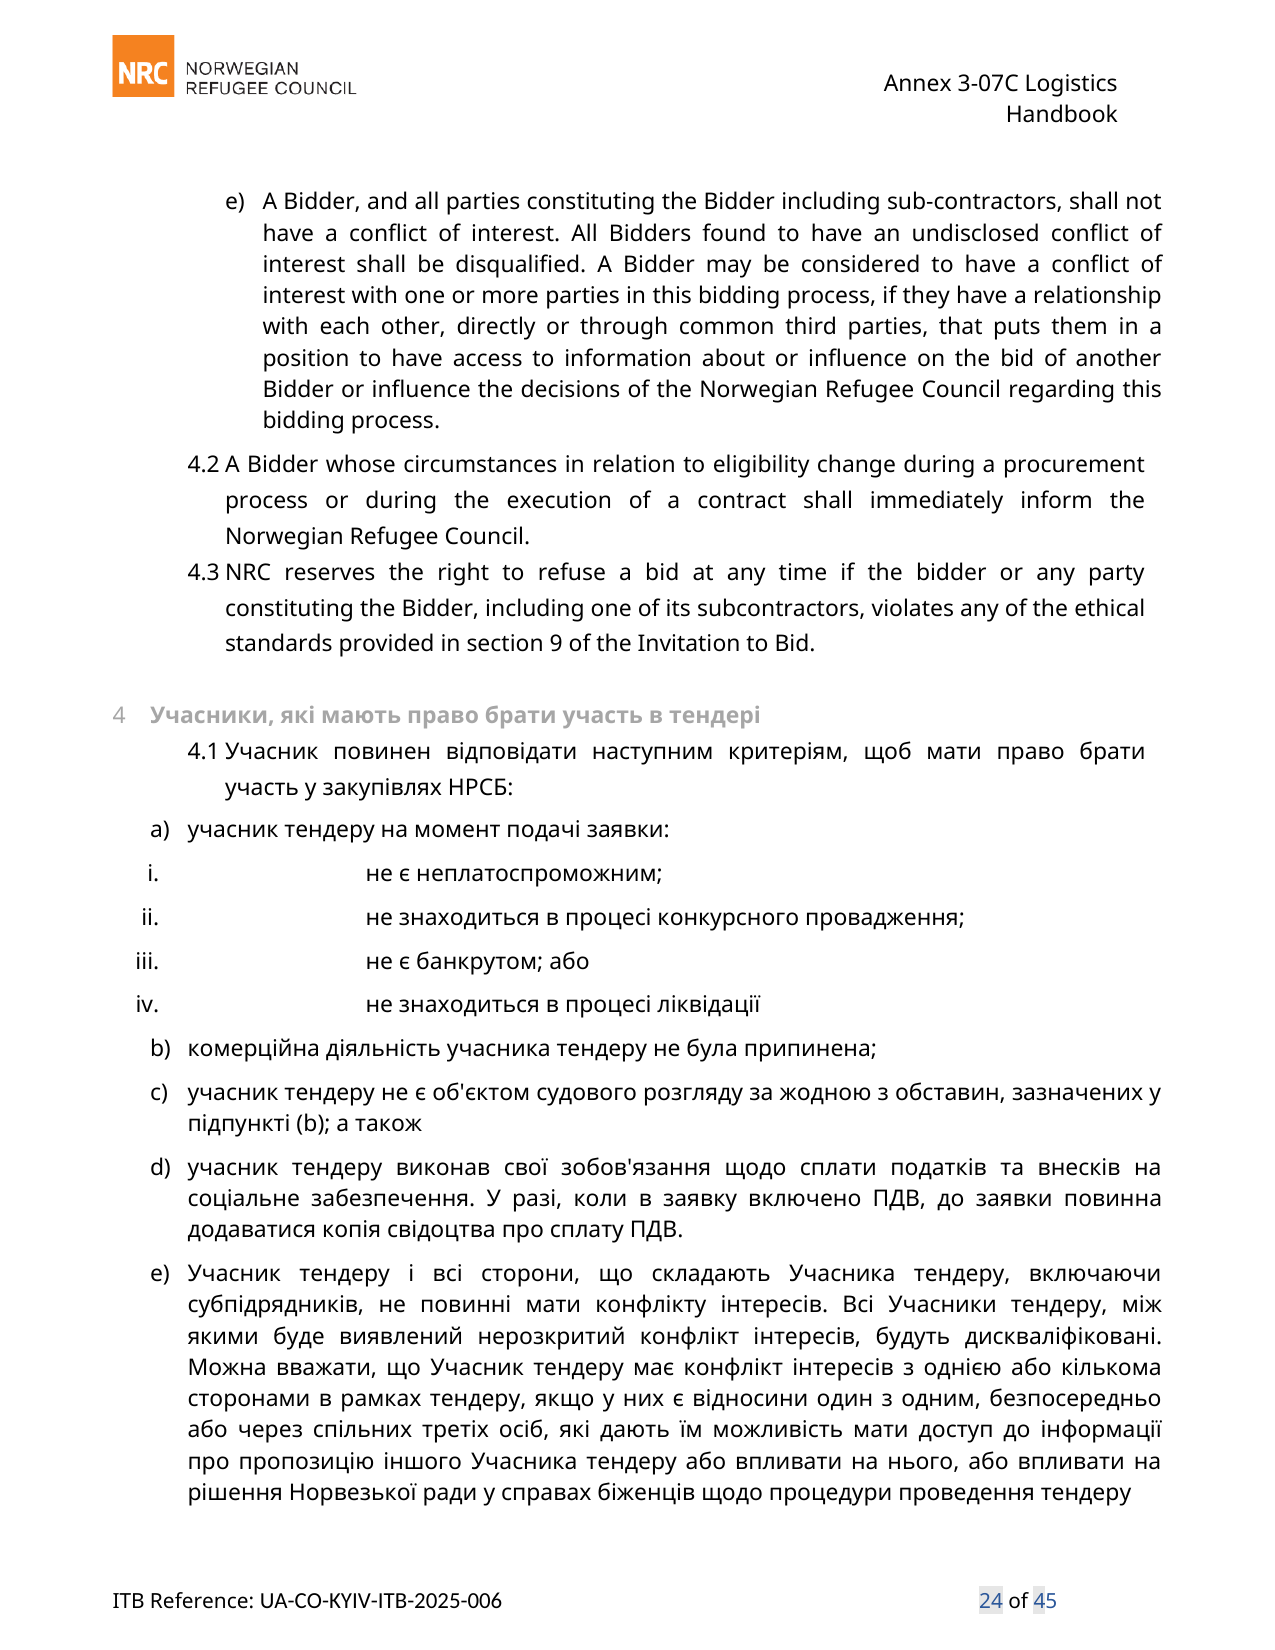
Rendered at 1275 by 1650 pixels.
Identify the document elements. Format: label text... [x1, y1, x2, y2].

list A Bidder whose circumstances in relation to eligibility change during a procurement process or during the execution of a contract shall immediately inform the Norwegian Refugee Council. [187, 448, 1146, 551]
list комерційна діяльність учасника тендеру не була припинена; [150, 1032, 1163, 1063]
list NRC reserves the right to refuse a bid at any time if the bidder or any party constituting the Bidder, including one of its subcontractors, violates any of the ethical standards provided in section 9 of the Invitation to Bid. [187, 556, 1146, 659]
list учасник тендеру виконав свої зобов'язання щодо сплати податків та внесків на соціальне забезпечення. У разі, коли в заявку включено ПДВ, до заявки повинна додаватися копія свідоцтва про сплату ПДВ. [150, 1151, 1163, 1244]
list учасник тендеру не є об'єктом судового розгляду за жодною з обставин, зазначених у підпункті (b); а також [150, 1076, 1163, 1138]
list не є неплатоспроможним; [112, 857, 1163, 888]
list не є банкрутом; або [112, 944, 1163, 976]
picture [112, 35, 357, 97]
list Учасник повинен відповідати наступним критеріям, щоб мати право брати участь у закупівлях НРСБ: [187, 735, 1146, 802]
list не знаходиться в процесі ліквідації [112, 988, 1163, 1019]
list не знаходиться в процесі конкурсного провадження; [112, 901, 1163, 932]
list Учасники, які мають право брати участь в тендері [112, 699, 1146, 731]
list учасник тендеру на момент подачі заявки: [150, 813, 1163, 844]
list A Bidder, and all parties constituting the Bidder including sub-contractors, shall not have a conflict of interest. All Bidders found to have an undisclosed conflict of interest shall be disqualified. A Bidder may be considered to have a conflict of interest with one or more parties in this bidding process, if they have a relationship with each other, directly or through common third parties, that puts them in a position to have access to information about or influence on the bid of another Bidder or influence the decisions of the Norwegian Refugee Council regarding this bidding process. [225, 185, 1163, 435]
list Учасник тендеру і всі сторони, що складають Учасника тендеру, включаючи субпідрядників, не повинні мати конфлікту інтересів. Всі Учасники тендеру, між якими буде виявлений нерозкритий конфлікт інтересів, будуть дискваліфіковані. Можна вважати, що Учасник тендеру має конфлікт інтересів з однією або кількома сторонами в рамках тендеру, якщо у них є відносини один з одним, безпосередньо або через спільних третіх осіб, які дають їм можливість мати доступ до інформації про пропозицію іншого Учасника тендеру або впливати на нього, або впливати на рішення Норвезької ради у справах біженців щодо процедури проведення тендеру [150, 1257, 1163, 1507]
